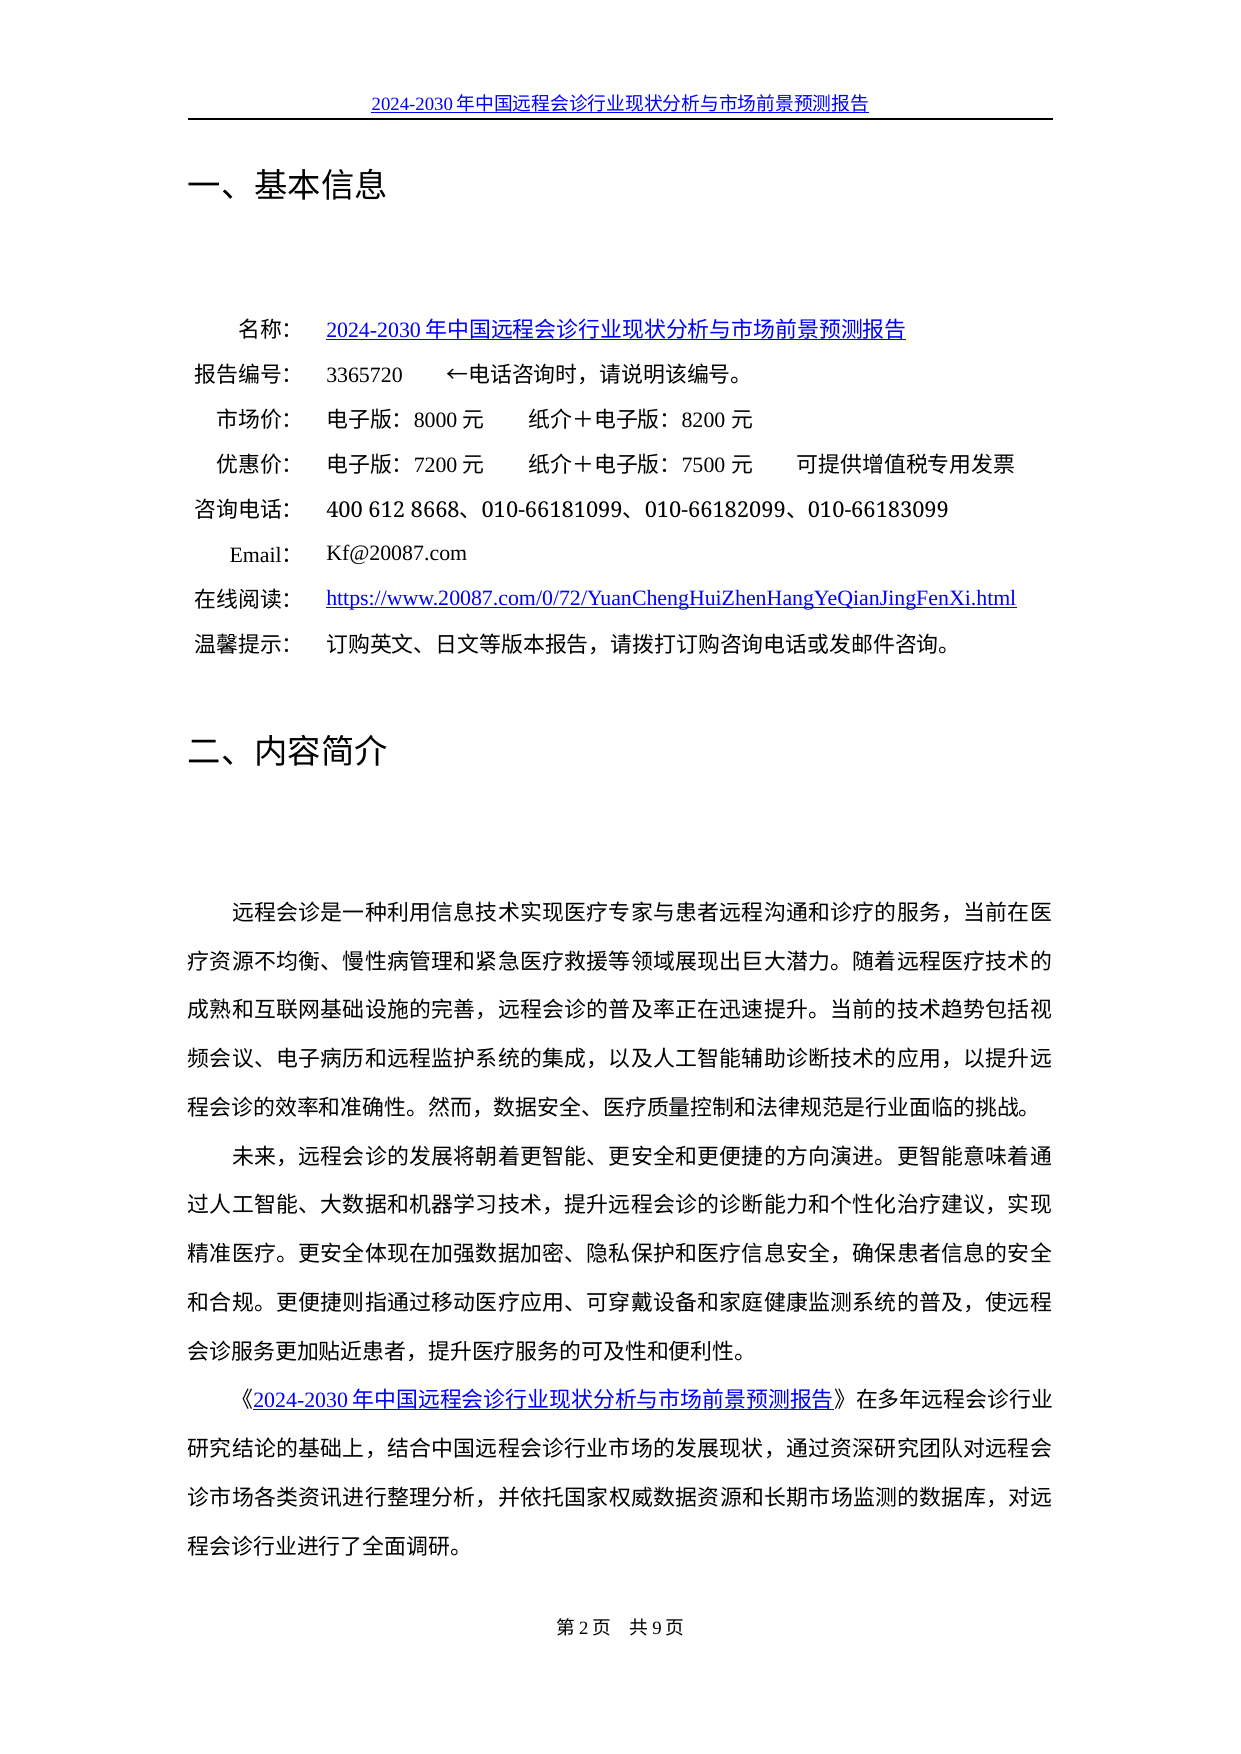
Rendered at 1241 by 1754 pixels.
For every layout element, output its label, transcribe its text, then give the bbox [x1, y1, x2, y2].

table_cell 咨询电话： [167, 492, 315, 537]
table_cell 优惠价： [167, 447, 315, 492]
table_cell 电子版：8000 元 纸介＋电子版：8200 元 [315, 402, 1073, 447]
table_cell 400 612 8668、010-66181099、010-66182099、010-66183099 [315, 492, 1073, 537]
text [187, 894, 1053, 1561]
title 一、基本信息 [187, 150, 1053, 215]
table_header 2024-2030年中国远程会诊行业现状分析与市场前景预测报告 [315, 312, 1073, 357]
table_cell 电子版：7200 元 纸介＋电子版：7500 元 可提供增值税专用发票 [315, 447, 1073, 492]
table_cell Email： [167, 537, 315, 582]
table_cell 在线阅读： [167, 582, 315, 627]
title 二、内容简介 [187, 717, 1053, 782]
table_cell 市场价： [167, 402, 315, 447]
table_header 名称： [167, 312, 315, 357]
table_cell 报告编号： [167, 357, 315, 402]
table_cell [315, 582, 1073, 627]
table_cell 订购英文、日文等版本报告，请拨打订购咨询电话或发邮件咨询。 [315, 627, 1073, 672]
table_cell 温馨提示： [167, 627, 315, 672]
table_cell 3365720 ←电话咨询时，请说明该编号。 [315, 357, 1073, 402]
table_cell Kf@20087.com [315, 537, 1073, 582]
